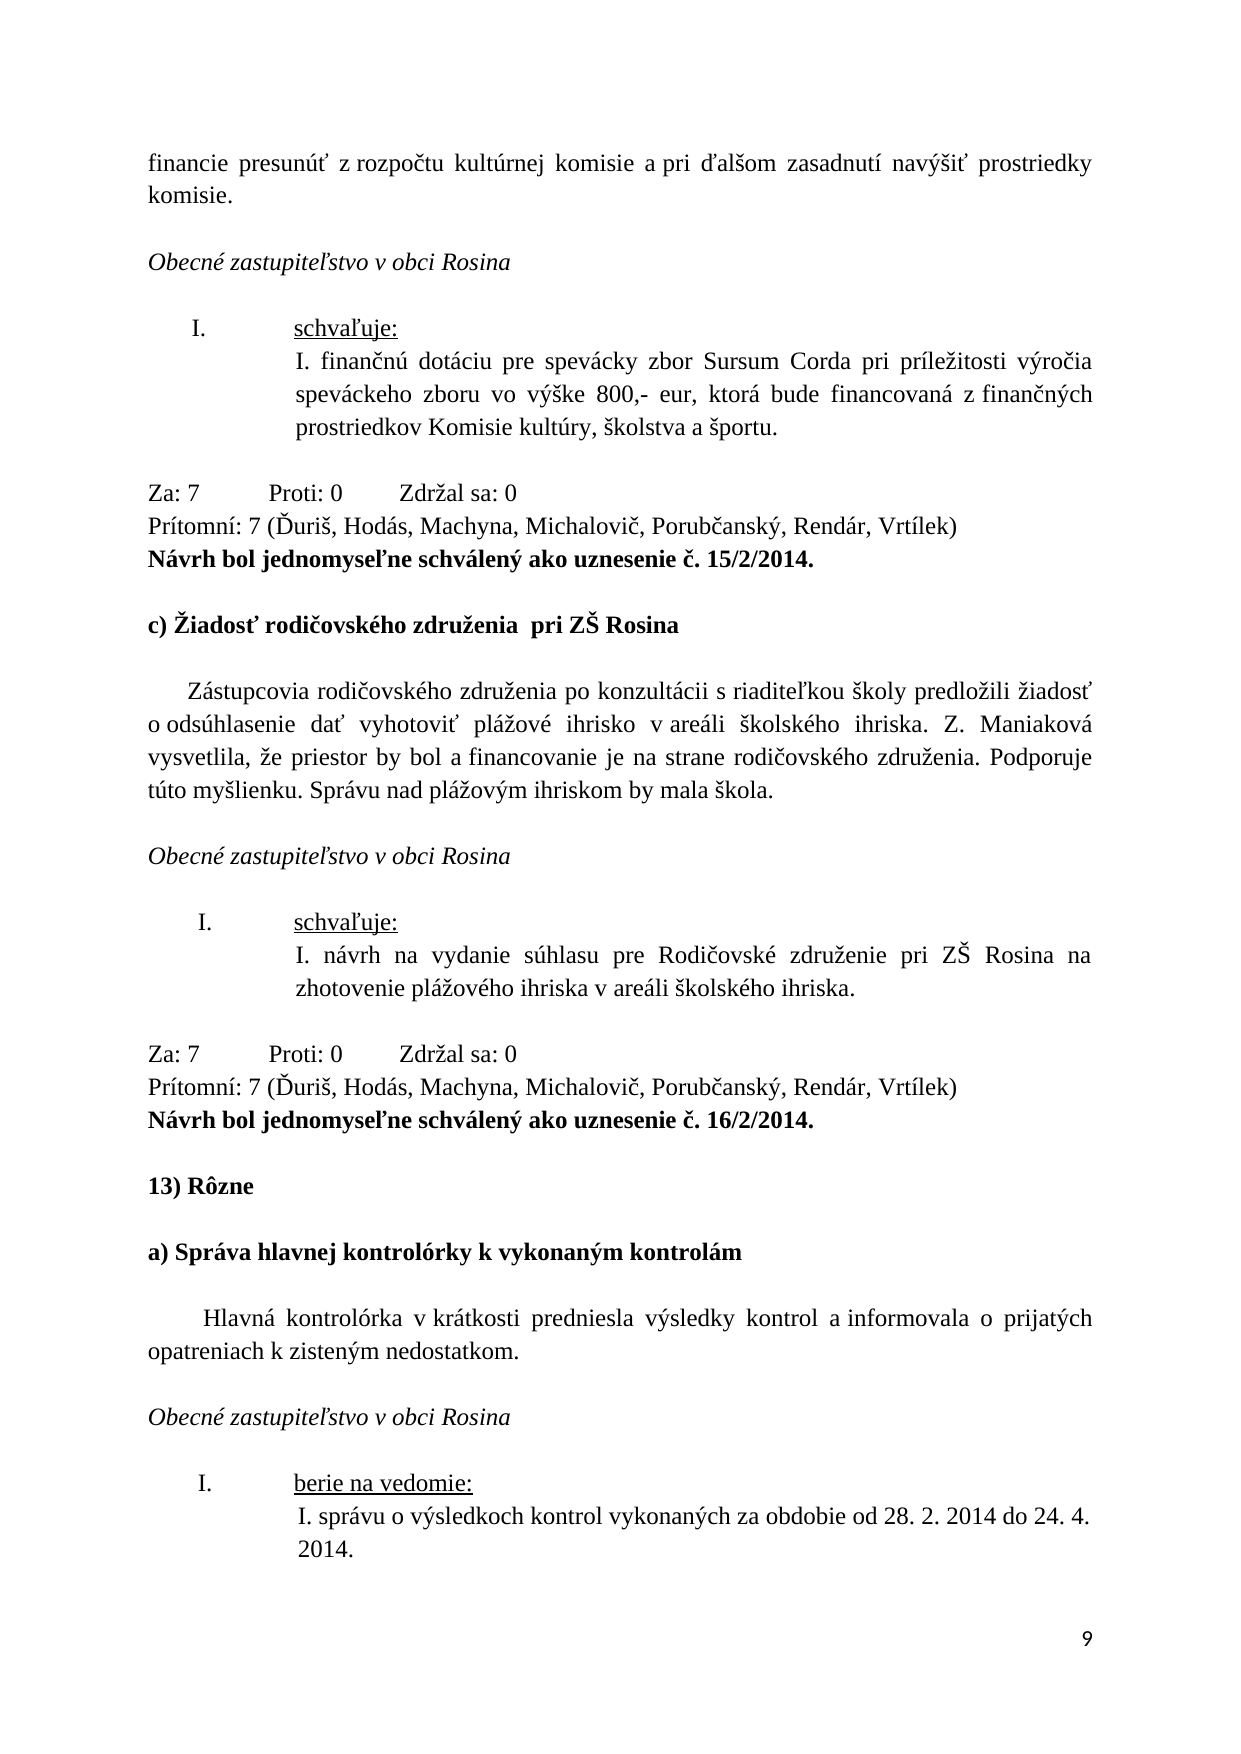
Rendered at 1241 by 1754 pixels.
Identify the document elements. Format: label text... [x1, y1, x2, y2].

text Hlavná kontrolórka v krátkosti predniesla výsledky kontrol a informovala o prijatých opatreniach k zisteným nedostatkom. [148, 1303, 1093, 1365]
text I. finančnú dotáciu pre spevácky zbor Sursum Corda pri príležitosti výročia speváckeho zboru vo výške 800,- eur, ktorá bude financovaná z finančných prostriedkov Komisie kultúry, školstva a športu. [295, 346, 1093, 441]
text 13) Rôzne [148, 1171, 1093, 1200]
text 2014. [148, 1534, 1093, 1563]
text I. schvaľuje: [148, 907, 1093, 936]
text Obecné zastupiteľstvo v obci Rosina [148, 1402, 1093, 1431]
text a) Správa hlavnej kontrolórky k vykonaným kontrolám [148, 1237, 1093, 1266]
text Za: 7 Proti: 0 Zdržal sa: 0 [148, 478, 1093, 507]
text Obecné zastupiteľstvo v obci Rosina [148, 247, 1093, 275]
text Návrh bol jednomyseľne schválený ako uznesenie č. 15/2/2014. [148, 544, 1093, 573]
text c) Žiadosť rodičovského združenia pri ZŠ Rosina [148, 610, 1093, 639]
text Zástupcovia rodičovského združenia po konzultácii s riaditeľkou školy predložili žiadosť o odsúhlasenie dať vyhotoviť plážové ihrisko v areáli školského ihriska. Z. Maniaková vysvetlila, že priestor by bol a financovanie je na strane rodičovského združenia. Podporuje túto myšlienku. Správu nad plážovým ihriskom by mala škola. [148, 676, 1093, 804]
text Obecné zastupiteľstvo v obci Rosina [148, 841, 1093, 870]
text I. návrh na vydanie súhlasu pre Rodičovské združenie pri ZŠ Rosina na zhotovenie plážového ihriska v areáli školského ihriska. [295, 940, 1093, 1002]
text I. berie na vedomie: [148, 1468, 1093, 1497]
text I. schvaľuje: [148, 313, 1093, 341]
text Prítomní: 7 (Ďuriš, Hodás, Machyna, Michalovič, Porubčanský, Rendár, Vrtílek) [148, 1072, 1093, 1101]
text Prítomní: 7 (Ďuriš, Hodás, Machyna, Michalovič, Porubčanský, Rendár, Vrtílek) [148, 511, 1093, 539]
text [148, 148, 1093, 209]
text I. správu o výsledkoch kontrol vykonaných za obdobie od 28. 2. 2014 do 24. 4. [148, 1501, 1093, 1530]
text Za: 7 Proti: 0 Zdržal sa: 0 [148, 1039, 1093, 1068]
text Návrh bol jednomyseľne schválený ako uznesenie č. 16/2/2014. [148, 1105, 1093, 1134]
